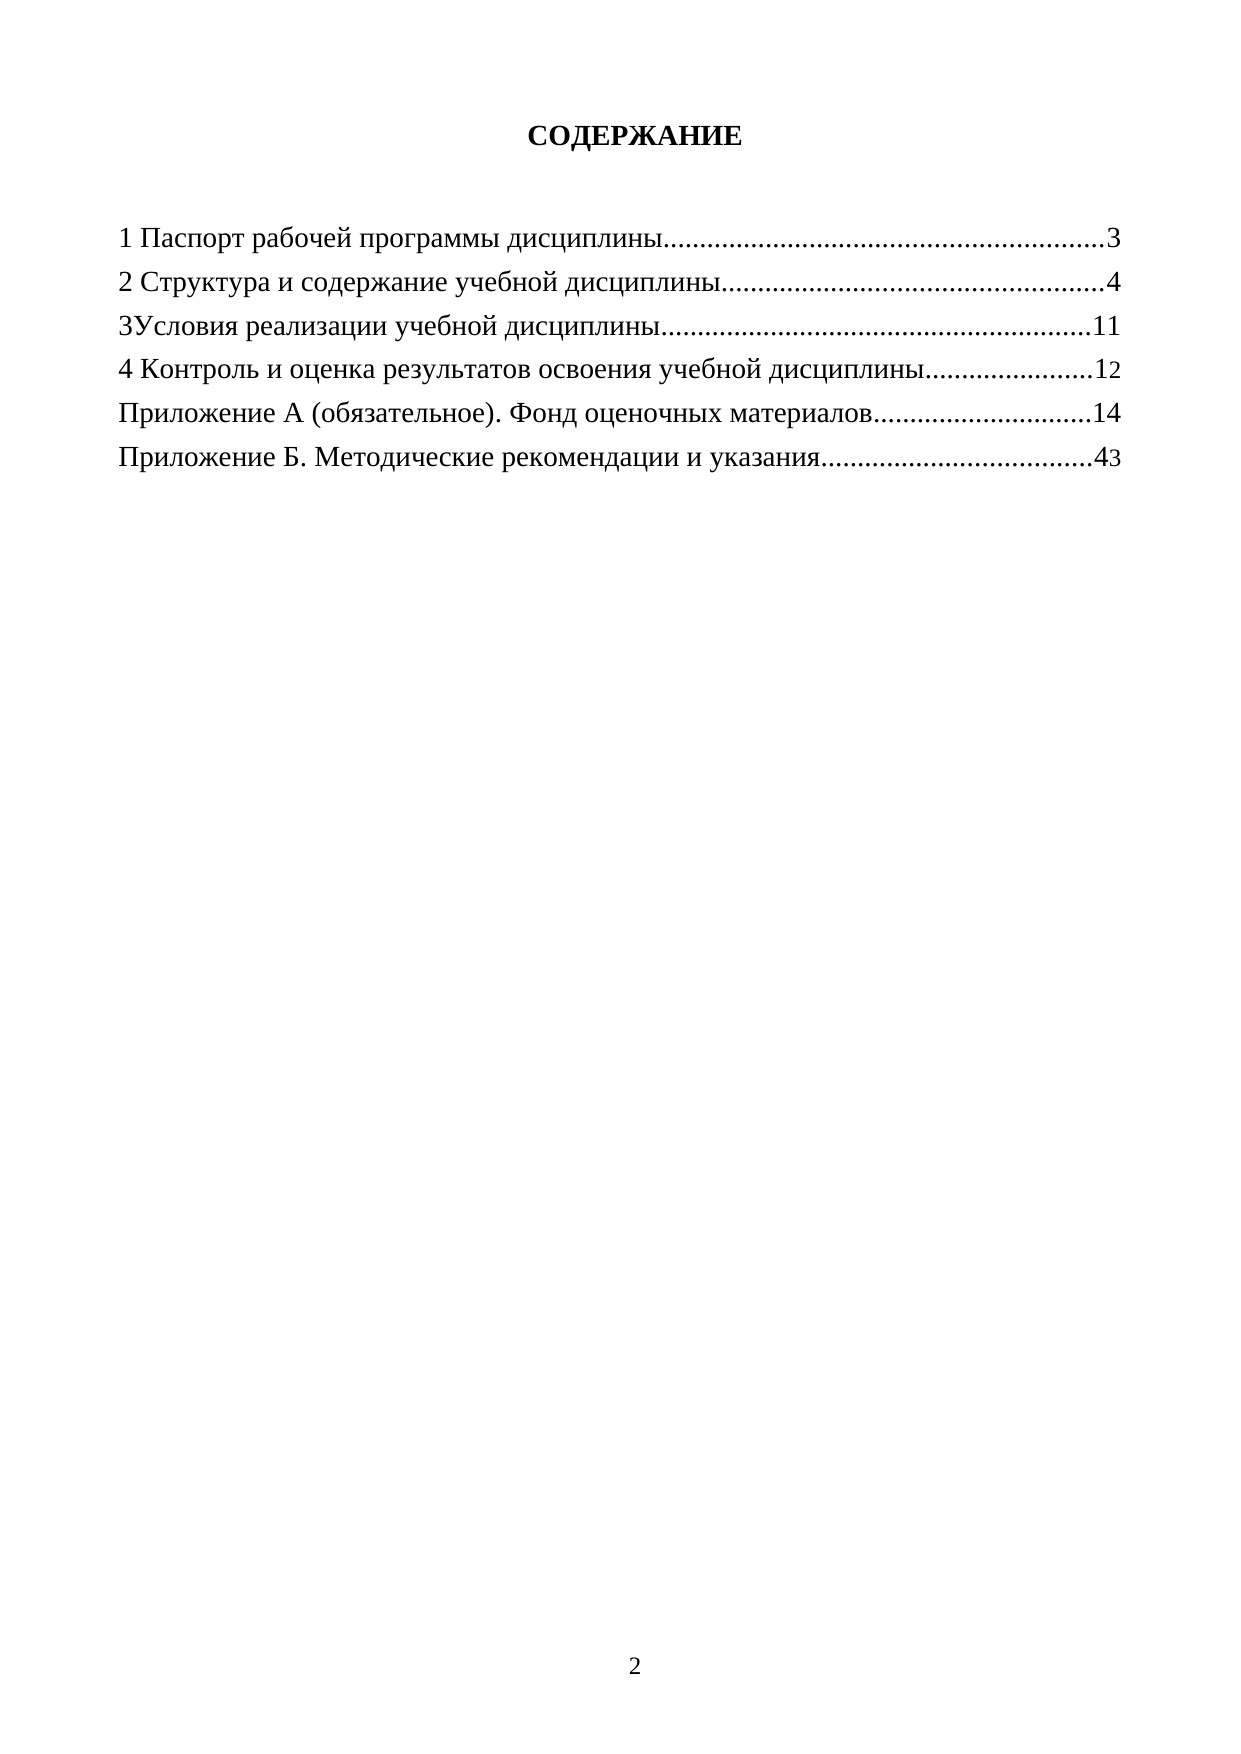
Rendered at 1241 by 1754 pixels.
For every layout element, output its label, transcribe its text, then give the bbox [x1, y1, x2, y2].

text СОДЕРЖАНИЕ [118, 118, 1152, 152]
